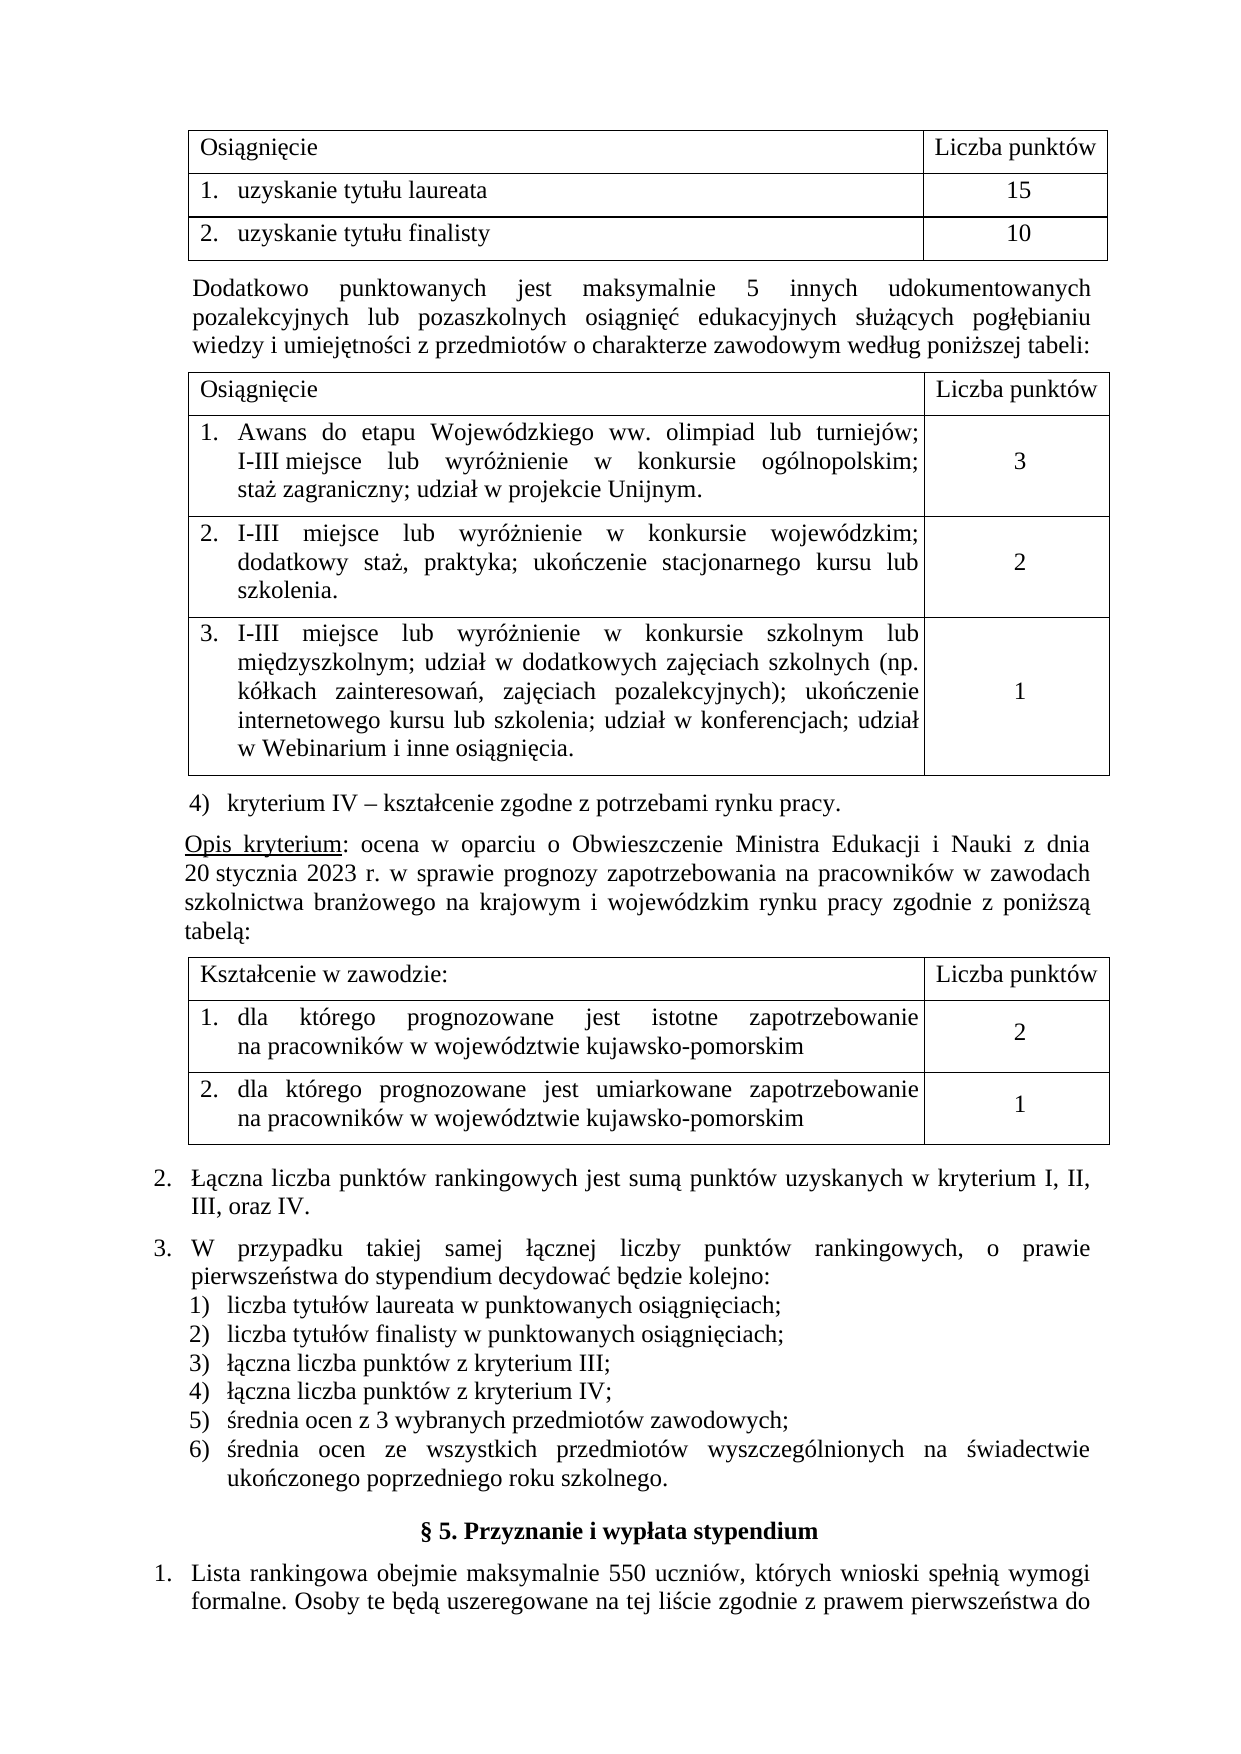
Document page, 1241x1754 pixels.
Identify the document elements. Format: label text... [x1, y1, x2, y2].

table_cell uzyskanie tytułu laureata [189, 174, 923, 216]
table_header Liczba punktów [925, 373, 1109, 415]
subtitle § 5. Przyznanie i wypłata stypendium [118, 1516, 1120, 1545]
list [153, 1558, 1091, 1615]
list kryterium IV – kształcenie zgodne z potrzebami rynku pracy. [189, 788, 1091, 817]
table_cell dla którego prognozowane jest umiarkowane zapotrzebowanie na pracowników w województwie kujawsko-pomorskim [189, 1073, 924, 1144]
text Opis kryterium: ocena w oparciu o Obwieszczenie Ministra Edukacji i Nauki z dnia 20 stycznia 2023 r. w sprawie prognozy zapotrzebowania na pracowników w zawodach szkolnictwa branżowego na krajowym i wojewódzkim rynku pracy zgodnie z poniższą tabelą: [184, 829, 1091, 944]
table_cell Awans do etapu Wojewódzkiego ww. olimpiad lub turniejów; I-III miejsce lub wyróżnienie w konkursie ogólnopolskim; staż zagraniczny; udział w projekcie Unijnym. [189, 416, 924, 516]
table_header Liczba punktów [925, 958, 1109, 1000]
table_header Liczba punktów [924, 131, 1107, 173]
table_cell dla którego prognozowane jest istotne zapotrzebowanie na pracowników w województwie kujawsko-pomorskim [189, 1001, 924, 1072]
list liczba tytułów laureata w punktowanych osiągnięciach; [189, 1290, 1091, 1319]
list W przypadku takiej samej łącznej liczby punktów rankingowych, o prawie pierwszeństwa do stypendium decydować będzie kolejno: [153, 1233, 1091, 1290]
list liczba tytułów finalisty w punktowanych osiągnięciach; [189, 1319, 1091, 1348]
table_header Kształcenie w zawodzie: [189, 958, 924, 1000]
table_cell I-III miejsce lub wyróżnienie w konkursie wojewódzkim; dodatkowy staż, praktyka; ukończenie stacjonarnego kursu lub szkolenia. [189, 517, 924, 617]
list łączna liczba punktów z kryterium IV; [189, 1376, 1091, 1405]
table_cell uzyskanie tytułu finalisty [189, 218, 923, 259]
text Dodatkowo punktowanych jest maksymalnie 5 innych udokumentowanych pozalekcyjnych lub pozaszkolnych osiągnięć edukacyjnych służących pogłębianiu wiedzy i umiejętności z przedmiotów o charakterze zawodowym według poniższej tabeli: [192, 273, 1091, 359]
table_cell I-III miejsce lub wyróżnienie w konkursie szkolnym lub międzyszkolnym; udział w dodatkowych zajęciach szkolnych (np. kółkach zainteresowań, zajęciach pozalekcyjnych); ukończenie internetowego kursu lub szkolenia; udział w konferencjach; udział w Webinarium i inne osiągnięcia. [189, 618, 924, 775]
table_cell 2 [925, 1001, 1109, 1072]
list średnia ocen z 3 wybranych przedmiotów zawodowych; [189, 1405, 1091, 1434]
table_cell 10 [924, 218, 1107, 259]
table_cell 1 [925, 1073, 1109, 1144]
table_header Osiągnięcie [189, 373, 924, 415]
list Łączna liczba punktów rankingowych jest sumą punktów uzyskanych w kryterium I, II, III, oraz IV. [153, 1163, 1091, 1220]
table_cell 1 [925, 618, 1109, 775]
list średnia ocen ze wszystkich przedmiotów wyszczególnionych na świadectwie ukończonego poprzedniego roku szkolnego. [189, 1434, 1091, 1491]
list łączna liczba punktów z kryterium III; [189, 1348, 1091, 1376]
table_cell 15 [924, 174, 1107, 216]
table_cell 2 [925, 517, 1109, 617]
table_header Osiągnięcie [189, 131, 923, 173]
table_cell 3 [925, 416, 1109, 516]
